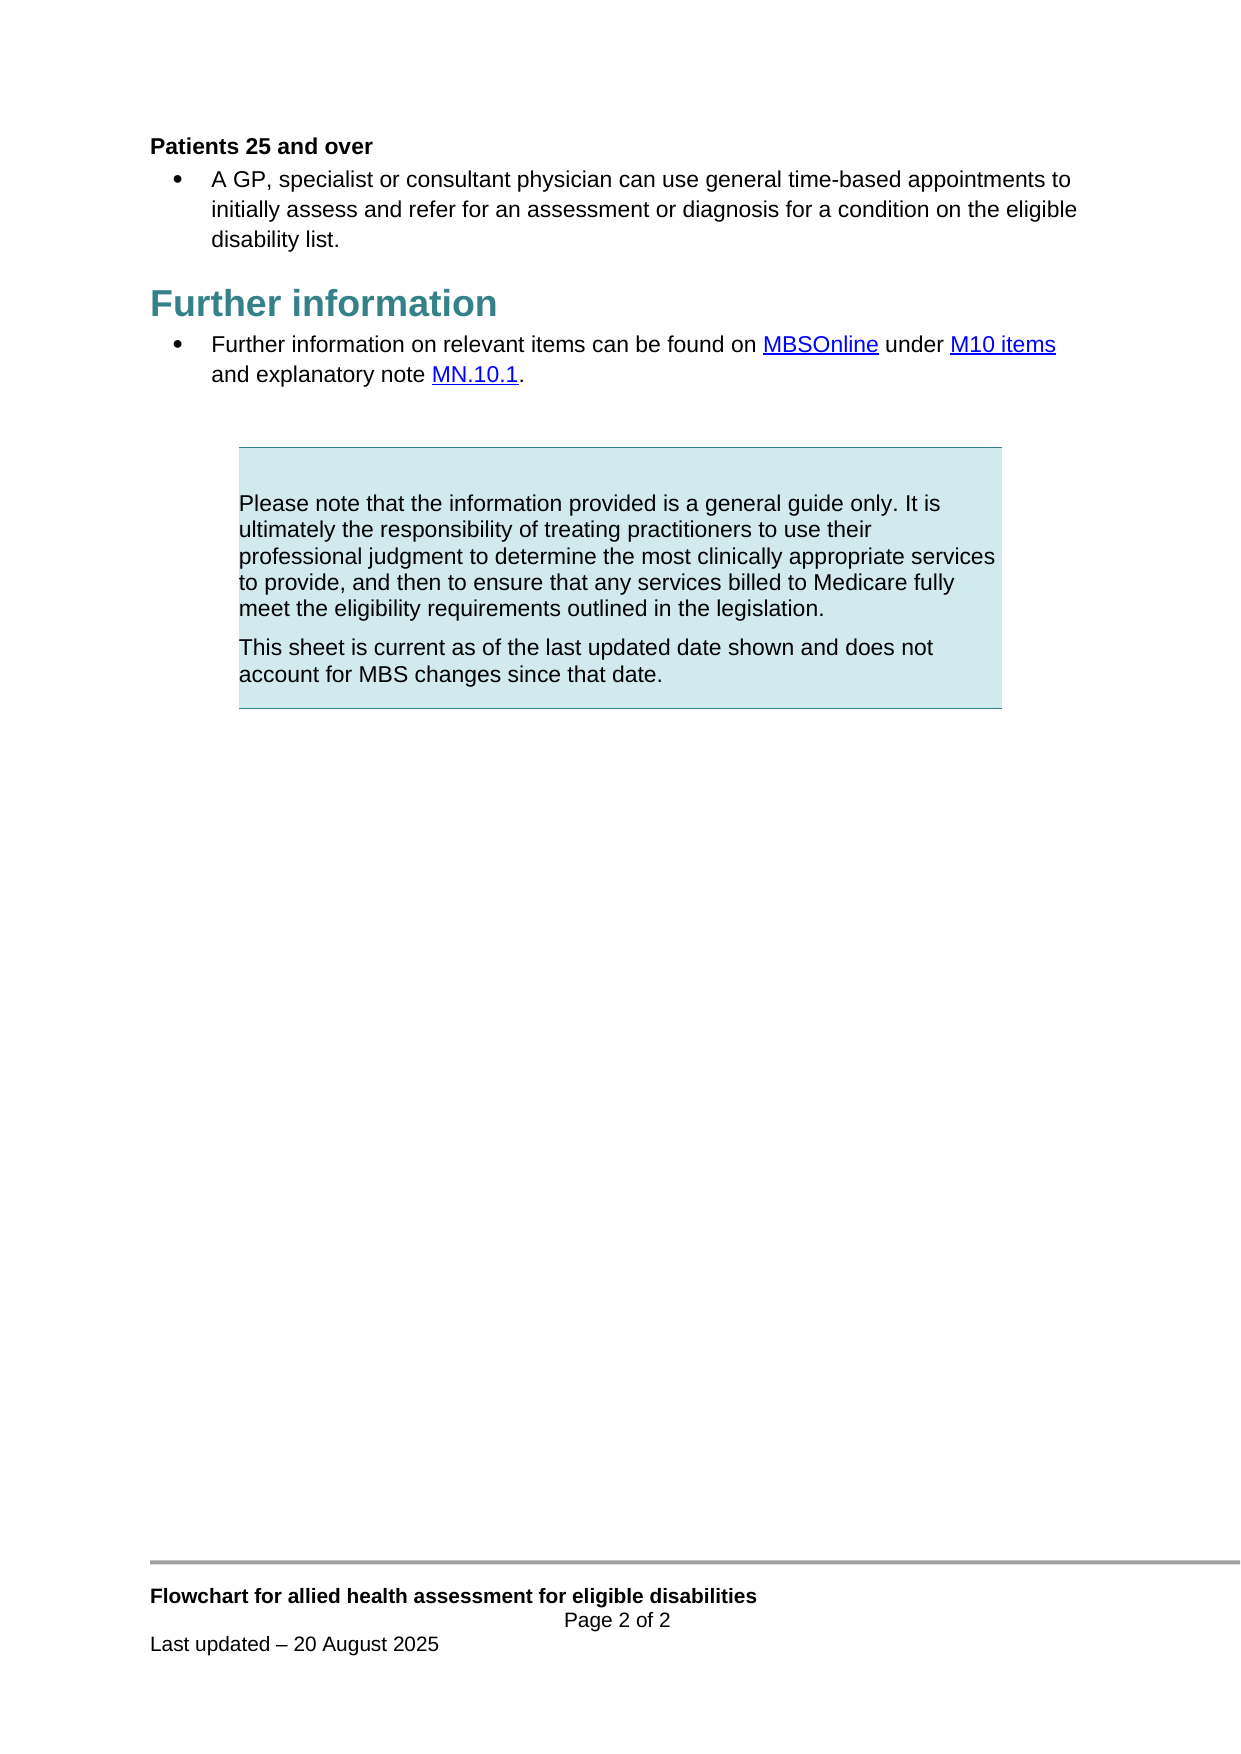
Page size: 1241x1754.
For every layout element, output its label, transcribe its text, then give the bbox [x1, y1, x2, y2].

subtitle Further information [150, 281, 1090, 324]
subtitle Patients 25 and over [150, 133, 1090, 159]
text Please note that the information provided is a general guide only. It is ultimately the responsibility of treating practitioners to use their professional judgment to determine the most clinically appropriate services to provide, and then to ensure that any services billed to Medicare fully meet the eligibility requirements outlined in the legislation. [239, 448, 1002, 591]
text This sheet is current as of the last updated date shown and does not account for MBS changes since that date. [239, 591, 1002, 708]
list Further information on relevant items can be found on MBSOnline under M10 items and explanatory note MN.10.1. [174, 331, 1090, 387]
list A GP, specialist or consultant physician can use general time-based appointments to initially assess and refer for an assessment or diagnosis for a condition on the eligible disability list. [174, 166, 1090, 252]
